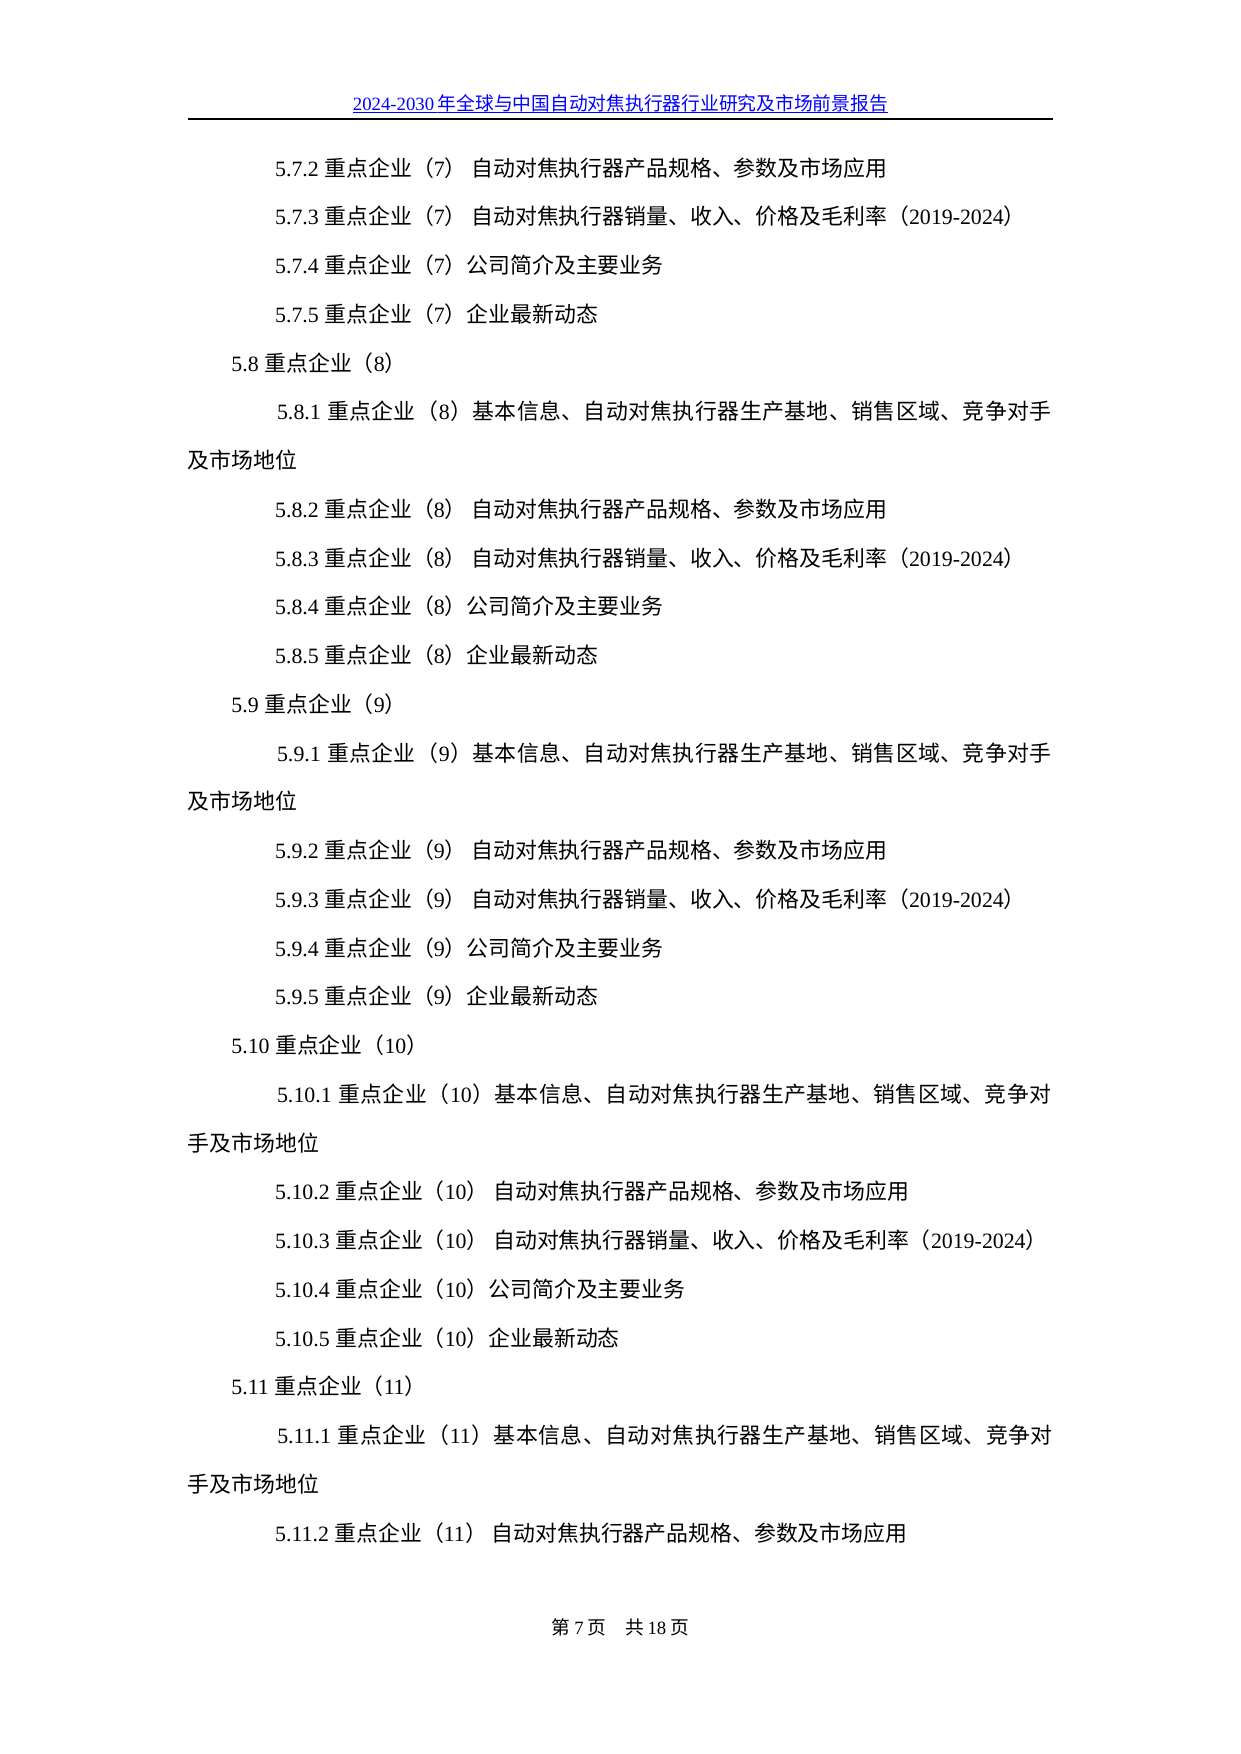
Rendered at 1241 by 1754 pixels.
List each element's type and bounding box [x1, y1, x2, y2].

text [187, 150, 1053, 1548]
